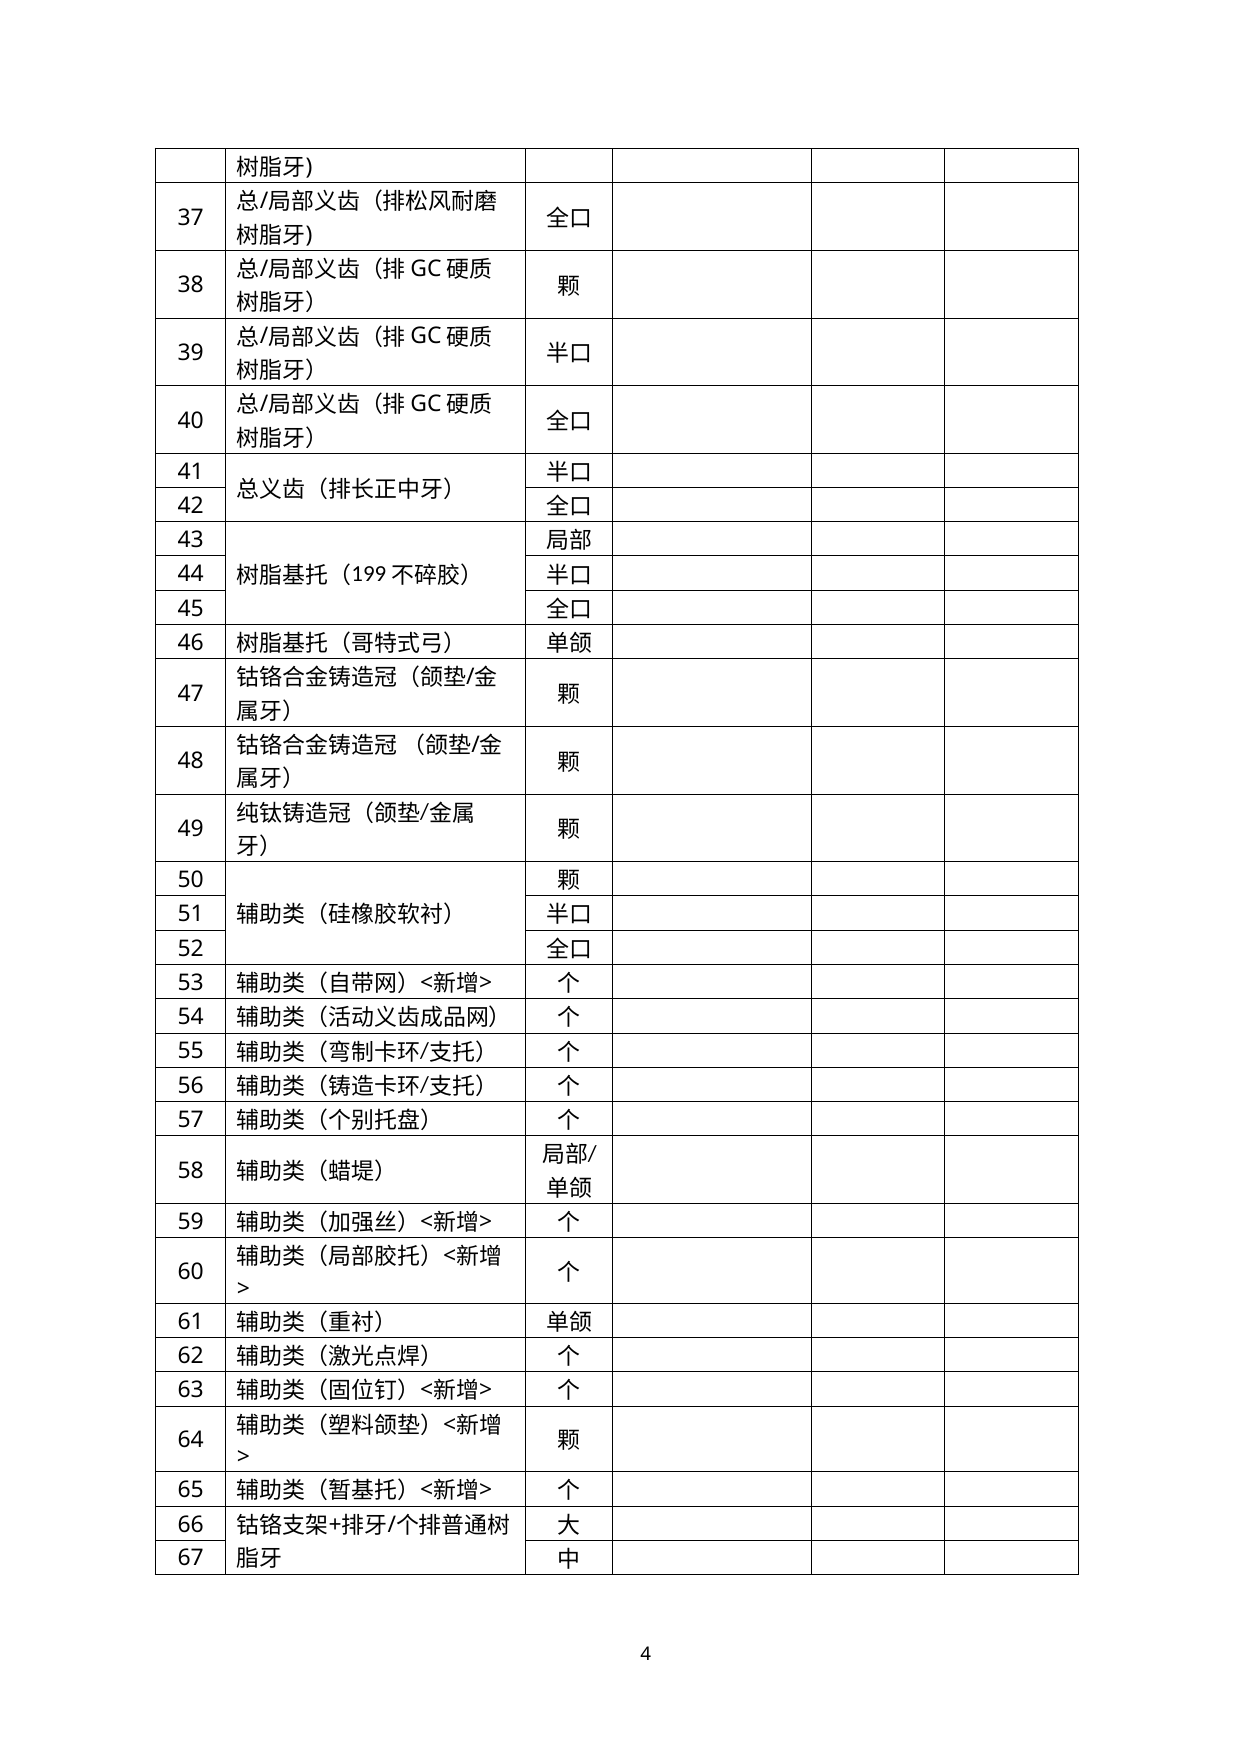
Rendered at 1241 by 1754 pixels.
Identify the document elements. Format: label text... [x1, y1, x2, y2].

table_cell 单颌 [526, 1304, 612, 1337]
table_cell [613, 1338, 811, 1371]
table_cell [945, 965, 1078, 998]
table_cell [812, 488, 944, 521]
table_cell [812, 999, 944, 1032]
table_cell 62 [156, 1338, 225, 1371]
table_cell 辅助类（弯制卡环/支托） [226, 1034, 525, 1067]
table_cell 辅助类（塑料颌垫）<新增> [226, 1407, 525, 1471]
table_cell 辅助类（铸造卡环/支托） [226, 1068, 525, 1101]
table_cell [812, 727, 944, 793]
table_cell [613, 149, 811, 182]
table_cell [812, 1204, 944, 1237]
table_cell 57 [156, 1102, 225, 1135]
table_cell [613, 1407, 811, 1471]
table_cell 半口 [526, 319, 612, 385]
table_cell 36 [156, 149, 225, 182]
table_cell 54 [156, 999, 225, 1032]
table_cell 总义齿（排长正中牙） [226, 454, 525, 521]
table_cell 总/局部义齿（排GC硬质树脂牙） [226, 319, 525, 385]
table_cell 全口 [526, 183, 612, 250]
table_cell [812, 1372, 944, 1406]
table_cell 辅助类（加强丝）<新增> [226, 1204, 525, 1237]
table_cell [812, 659, 944, 726]
table_cell [613, 862, 811, 895]
table_cell 个 [526, 1238, 612, 1303]
table_cell [613, 1034, 811, 1067]
table_cell 45 [156, 591, 225, 624]
table_cell [812, 1238, 944, 1303]
table_cell 个 [526, 999, 612, 1032]
table_cell [613, 183, 811, 250]
table_cell [945, 1204, 1078, 1237]
table_cell 局部 [526, 522, 612, 555]
table_cell 局部/单颌 [526, 1136, 612, 1203]
table_cell 大 [526, 1507, 612, 1540]
table_cell [812, 319, 944, 385]
table_cell 51 [156, 896, 225, 929]
table_cell [812, 795, 944, 861]
table_cell [945, 1136, 1078, 1203]
table_cell [945, 1372, 1078, 1406]
table_cell [945, 1407, 1078, 1471]
table_cell 总/局部义齿（排GC硬质树脂牙） [226, 251, 525, 317]
table_cell 40 [156, 386, 225, 453]
table_cell 辅助类（局部胶托）<新增> [226, 1238, 525, 1303]
table_cell [945, 454, 1078, 487]
table_cell [613, 965, 811, 998]
table_cell 颗 [526, 659, 612, 726]
table_cell 半口 [526, 454, 612, 487]
table_cell 颗 [526, 1407, 612, 1471]
table_cell [812, 931, 944, 964]
table_cell 42 [156, 488, 225, 521]
table_cell 半口 [526, 896, 612, 929]
table_cell 个 [526, 1102, 612, 1135]
table_cell 钴铬合金铸造冠（颌垫/金属牙） [226, 659, 525, 726]
table_cell [945, 1304, 1078, 1337]
table_cell [812, 522, 944, 555]
table_cell [613, 1238, 811, 1303]
table_cell [613, 999, 811, 1032]
table_cell 全口 [526, 488, 612, 521]
table_cell [945, 795, 1078, 861]
table_cell 63 [156, 1372, 225, 1406]
table_cell 辅助类（蜡堤） [226, 1136, 525, 1203]
table_cell [945, 488, 1078, 521]
table_cell 树脂基托（199 不碎胶） [226, 522, 525, 624]
table_cell [812, 1068, 944, 1101]
table_cell [812, 1472, 944, 1506]
table_cell [812, 591, 944, 624]
table_cell 个 [526, 1204, 612, 1237]
table_cell [613, 659, 811, 726]
table_cell 39 [156, 319, 225, 385]
table_cell [945, 625, 1078, 658]
table_cell 总/局部义齿（排松风耐磨树脂牙) [226, 183, 525, 250]
table_cell 59 [156, 1204, 225, 1237]
table_cell [812, 1338, 944, 1371]
table_cell [613, 931, 811, 964]
table_cell 37 [156, 183, 225, 250]
table_cell 辅助类（激光点焊） [226, 1338, 525, 1371]
table_cell [945, 149, 1078, 182]
table_cell [812, 149, 944, 182]
table_cell [945, 183, 1078, 250]
table_cell [613, 591, 811, 624]
table_cell [945, 556, 1078, 590]
table_cell 56 [156, 1068, 225, 1101]
table_cell [613, 1472, 811, 1506]
table_cell 66 [156, 1507, 225, 1540]
table_cell [613, 1372, 811, 1406]
table_cell 钴铬支架+排牙/个排普通树脂牙 [226, 1507, 525, 1574]
table_cell 个 [526, 1034, 612, 1067]
table_cell 颗 [526, 795, 612, 861]
table_cell [945, 659, 1078, 726]
table_cell [945, 522, 1078, 555]
table_cell [812, 556, 944, 590]
table_cell 辅助类（固位钉）<新增> [226, 1372, 525, 1406]
table_cell [613, 1304, 811, 1337]
table_cell 颗 [526, 251, 612, 317]
table_cell [945, 931, 1078, 964]
table_cell [613, 727, 811, 793]
table_cell 49 [156, 795, 225, 861]
table_cell [945, 386, 1078, 453]
table_cell 58 [156, 1136, 225, 1203]
table_cell [812, 1507, 944, 1540]
table_cell 50 [156, 862, 225, 895]
table_cell [812, 1541, 944, 1574]
table_cell [812, 454, 944, 487]
table_cell [812, 1407, 944, 1471]
table_cell 半口 [526, 149, 612, 182]
table_cell 48 [156, 727, 225, 793]
table_cell 树脂基托（哥特式弓） [226, 625, 525, 658]
table_cell 辅助类（重衬） [226, 1304, 525, 1337]
table_cell [812, 896, 944, 929]
table_cell 61 [156, 1304, 225, 1337]
table_cell 中 [526, 1541, 612, 1574]
table_cell [945, 727, 1078, 793]
table_cell 辅助类（个别托盘） [226, 1102, 525, 1135]
table_cell [812, 1034, 944, 1067]
table_cell [613, 488, 811, 521]
table_cell [945, 999, 1078, 1032]
table_cell [812, 386, 944, 453]
table_cell 43 [156, 522, 225, 555]
table_cell [945, 862, 1078, 895]
table_cell 44 [156, 556, 225, 590]
table_cell 全口 [526, 591, 612, 624]
table_cell 53 [156, 965, 225, 998]
table_cell [613, 1204, 811, 1237]
table_cell 纯钛铸造冠（颌垫/金属牙） [226, 795, 525, 861]
table_cell 65 [156, 1472, 225, 1506]
table_cell [613, 1136, 811, 1203]
table_cell 全口 [526, 386, 612, 453]
table_cell 41 [156, 454, 225, 487]
table_cell 总/局部义齿（排GC硬质树脂牙） [226, 386, 525, 453]
table_cell 64 [156, 1407, 225, 1471]
table_cell 颗 [526, 862, 612, 895]
table_cell 46 [156, 625, 225, 658]
table_cell [812, 251, 944, 317]
table_cell [945, 1541, 1078, 1574]
table_cell [613, 1541, 811, 1574]
table_cell [812, 183, 944, 250]
table_cell [812, 1304, 944, 1337]
table_cell [945, 1034, 1078, 1067]
table_cell 半口 [526, 556, 612, 590]
table_cell [812, 625, 944, 658]
table_cell 辅助类（活动义齿成品网） [226, 999, 525, 1032]
table_cell [945, 319, 1078, 385]
table_cell 60 [156, 1238, 225, 1303]
table_cell [613, 625, 811, 658]
table_cell [945, 591, 1078, 624]
table_cell [945, 1068, 1078, 1101]
table_cell [613, 1068, 811, 1101]
table_cell [613, 1507, 811, 1540]
table_cell 67 [156, 1541, 225, 1574]
table_cell 个 [526, 965, 612, 998]
table_cell 总/局部义齿（排松风耐磨树脂牙) [226, 149, 525, 182]
table_cell [812, 1102, 944, 1135]
table_cell 47 [156, 659, 225, 726]
table_cell 个 [526, 1338, 612, 1371]
table_cell [613, 896, 811, 929]
table_cell [945, 896, 1078, 929]
table_cell 个 [526, 1372, 612, 1406]
table_cell 辅助类（硅橡胶软衬） [226, 862, 525, 964]
table_cell 个 [526, 1472, 612, 1506]
table_cell [812, 965, 944, 998]
table_cell 钴铬合金铸造冠 （颌垫/金属牙） [226, 727, 525, 793]
table_cell [613, 319, 811, 385]
table_cell [945, 1472, 1078, 1506]
table_cell 55 [156, 1034, 225, 1067]
table_cell 全口 [526, 931, 612, 964]
table_cell [812, 1136, 944, 1203]
table_cell 辅助类（暂基托）<新增> [226, 1472, 525, 1506]
table_cell [613, 1102, 811, 1135]
table_cell [945, 1507, 1078, 1540]
table_cell 辅助类（自带网）<新增> [226, 965, 525, 998]
table_cell [613, 454, 811, 487]
table_cell [613, 795, 811, 861]
table_cell [613, 386, 811, 453]
table_cell 52 [156, 931, 225, 964]
table_cell [945, 1238, 1078, 1303]
table_cell [945, 1338, 1078, 1371]
table_cell [812, 862, 944, 895]
table_cell 单颌 [526, 625, 612, 658]
table_cell [613, 522, 811, 555]
table_cell 个 [526, 1068, 612, 1101]
table_cell [945, 251, 1078, 317]
table_cell 颗 [526, 727, 612, 793]
table_cell 38 [156, 251, 225, 317]
table_cell [613, 556, 811, 590]
table_cell [613, 251, 811, 317]
table_cell [945, 1102, 1078, 1135]
